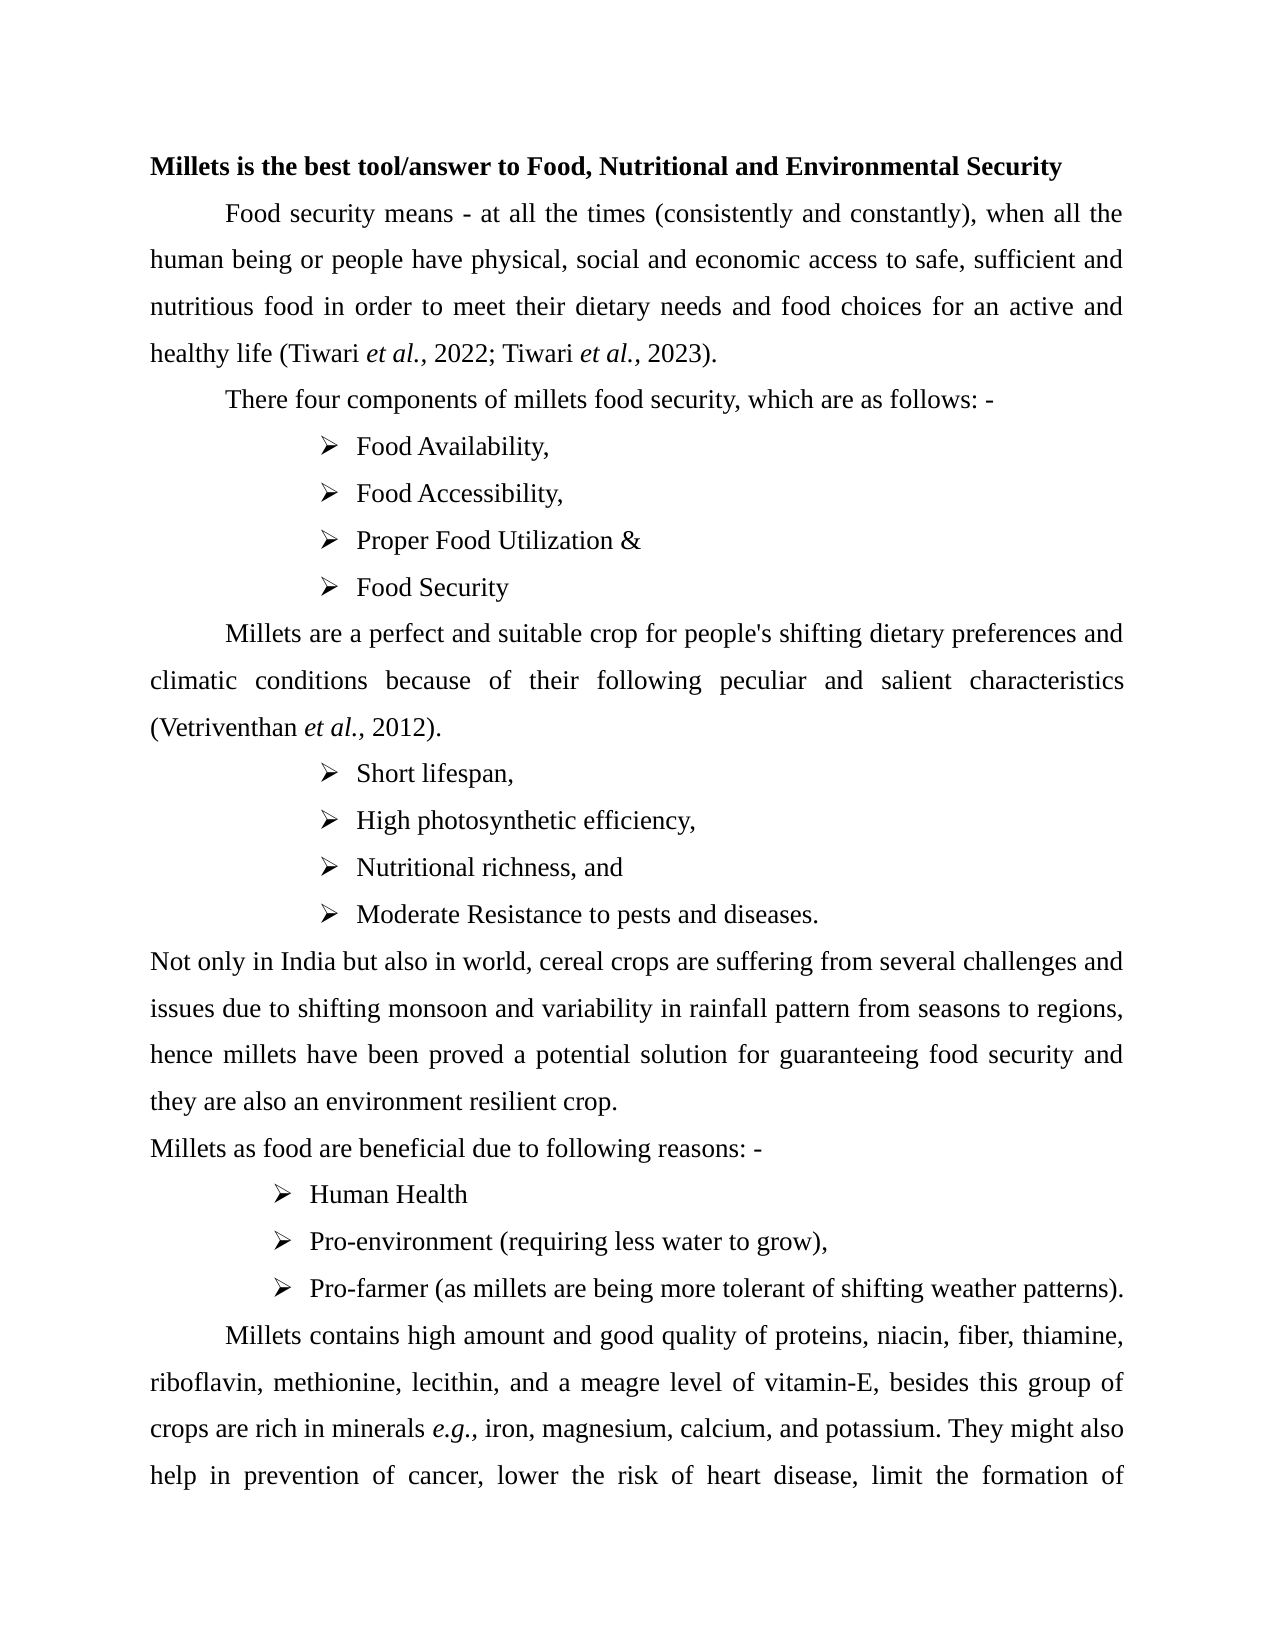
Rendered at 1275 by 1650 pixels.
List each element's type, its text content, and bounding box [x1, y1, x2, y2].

text Millets is the best tool/answer to Food, Nutritional and Environmental Security [150, 150, 1125, 181]
list Pro-environment (requiring less water to grow), [272, 1225, 1125, 1256]
text There four components of millets food security, which are as follows: - [150, 383, 1125, 414]
list Short lifespan, [319, 757, 1125, 789]
text Not only in India but also in world, cereal crops are suffering from several challenges and issues due to shifting monsoon and variability in rainfall pattern from seasons to regions, hence millets have been proved a potential solution for guaranteeing food security and they are also an environment resilient crop. [150, 945, 1125, 1116]
list High photosynthetic efficiency, [319, 804, 1125, 836]
text Food security means - at all the times (consistently and constantly), when all the human being or people have physical, social and economic access to safe, sufficient and nutritious food in order to meet their dietary needs and food choices for an active and healthy life (Tiwari et al., 2022; Tiwari et al., 2023). [150, 197, 1125, 368]
list Pro-farmer (as millets are being more tolerant of shifting weather patterns). [272, 1272, 1125, 1303]
list Proper Food Utilization & [319, 524, 1125, 555]
list Food Security [319, 571, 1125, 602]
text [150, 1319, 1125, 1490]
text Millets as food are beneficial due to following reasons: - [150, 1132, 1125, 1163]
text Millets are a perfect and suitable crop for people's shifting dietary preferences and climatic conditions because of their following peculiar and salient characteristics (Vetriventhan et al., 2012). [150, 617, 1125, 742]
list Food Accessibility, [319, 477, 1125, 508]
list Moderate Resistance to pests and diseases. [319, 898, 1125, 929]
list Nutritional richness, and [319, 851, 1125, 882]
list Human Health [272, 1178, 1125, 1209]
list Food Availability, [319, 430, 1125, 461]
